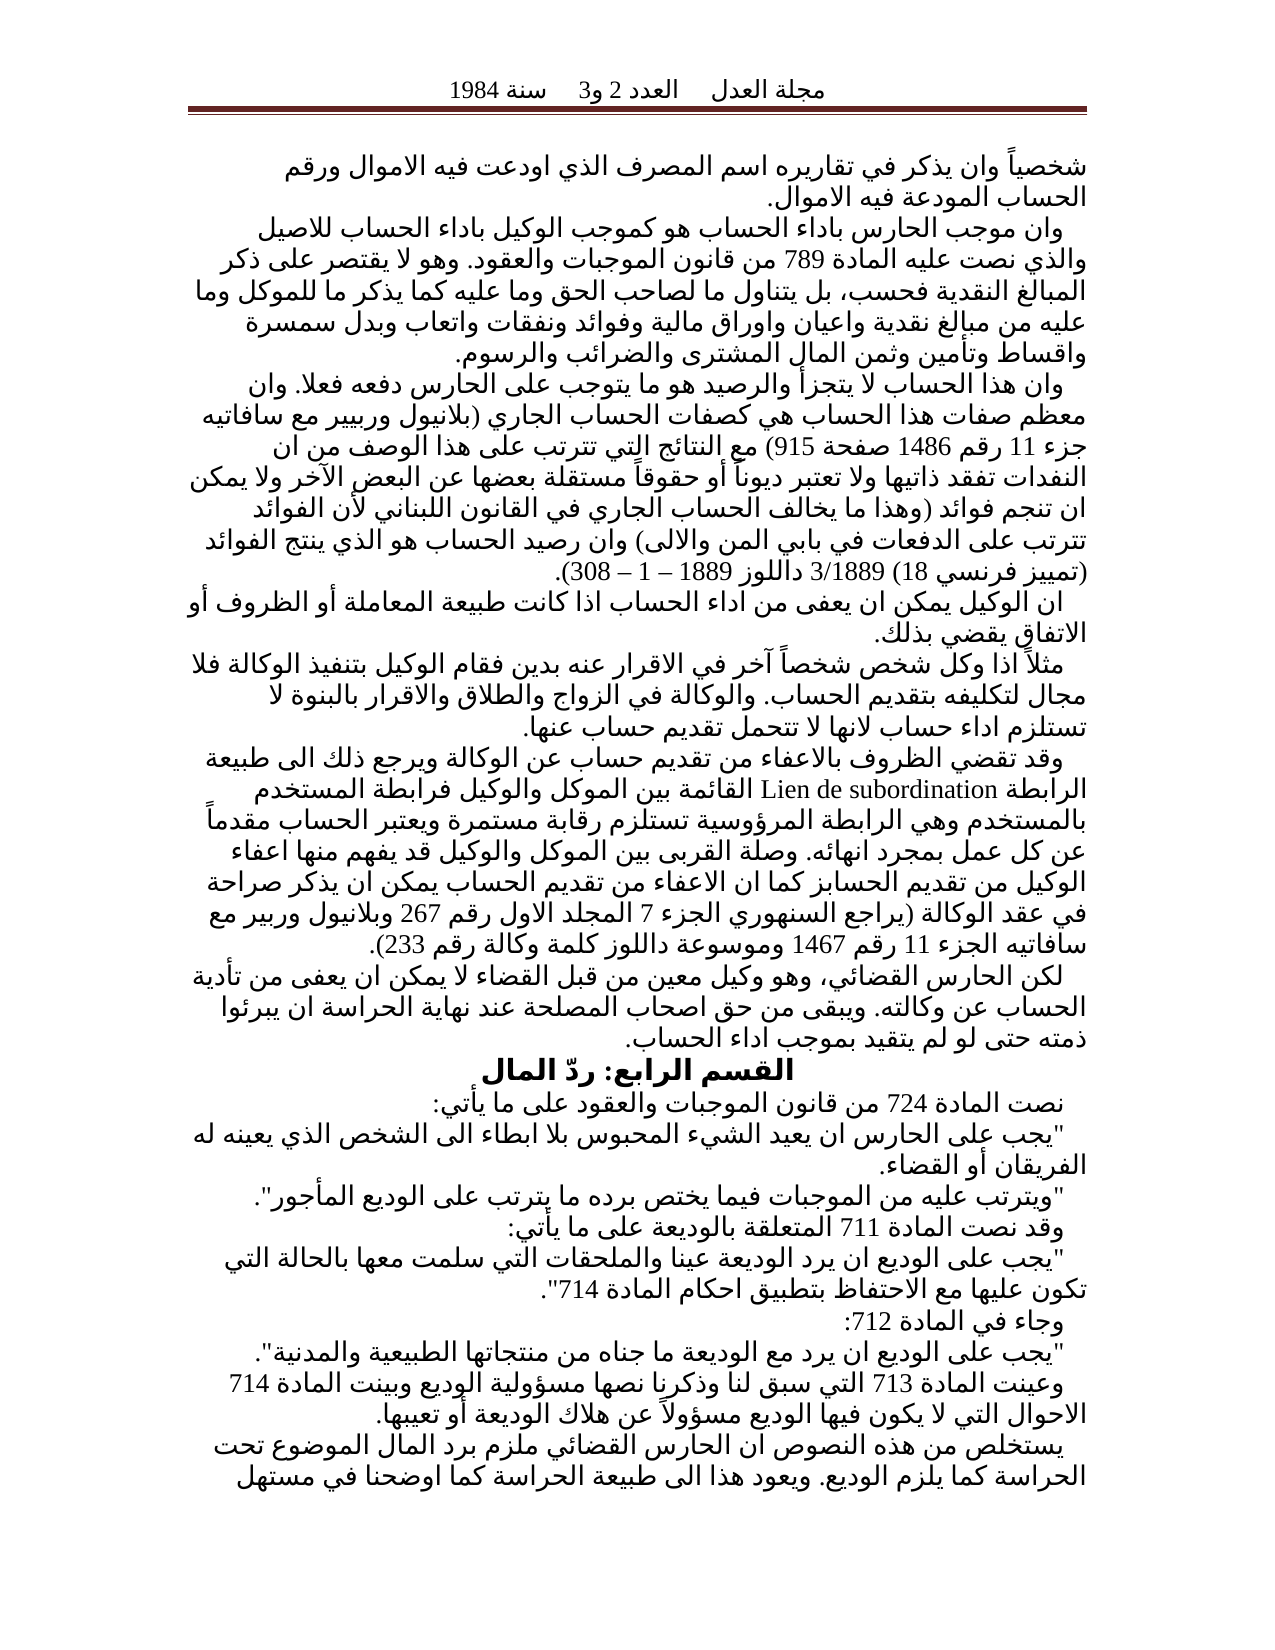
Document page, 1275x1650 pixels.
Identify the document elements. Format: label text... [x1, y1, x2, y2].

text ان الوكيل يمكن ان يعفى من اداء الحساب اذا كانت طبيعة المعاملة أو الظروف أو الاتفاق يقضي بذلك. [187, 586, 1087, 648]
text وان موجب الحارس باداء الحساب هو كموجب الوكيل باداء الحساب للاصيل والذي نصت عليه المادة 789 من قانون الموجبات والعقود. وهو لا يقتصر على ذكر المبالغ النقدية فحسب، بل يتناول ما لصاحب الحق وما عليه كما يذكر ما للموكل وما عليه من مبالغ نقدية واعيان واوراق مالية وفوائد ونفقات واتعاب وبدل سمسرة واقساط وتأمين وثمن المال المشترى والضرائب والرسوم. [187, 212, 1087, 368]
text مثلاً اذا وكل شخص شخصاً آخر في الاقرار عنه بدين فقام الوكيل بتنفيذ الوكالة فلا مجال لتكليفه بتقديم الحساب. والوكالة في الزواج والطلاق والاقرار بالبنوة لا تستلزم اداء حساب لانها لا تتحمل تقديم حساب عنها. [187, 648, 1087, 742]
text "يجب على الحارس ان يعيد الشيء المحبوس بلا ابطاء الى الشخص الذي يعينه له الفريقان أو القضاء. [187, 1118, 1087, 1180]
text "ويترتب عليه من الموجبات فيما يختص برده ما يترتب على الوديع المأجور". [187, 1180, 1087, 1211]
text لكن الحارس القضائي، وهو وكيل معين من قبل القضاء لا يمكن ان يعفى من تأدية الحساب عن وكالته. ويبقى من حق اصحاب المصلحة عند نهاية الحراسة ان يبرئوا ذمته حتى لو لم يتقيد بموجب اداء الحساب. [187, 960, 1087, 1053]
text "يجب على الوديع ان يرد الوديعة عينا والملحقات التي سلمت معها بالحالة التي تكون عليها مع الاحتفاظ بتطبيق احكام المادة 714". [187, 1242, 1087, 1305]
text وان هذا الحساب لا يتجزأ والرصيد هو ما يتوجب على الحارس دفعه فعلا. وان معظم صفات هذا الحساب هي كصفات الحساب الجاري (بلانيول وربيير مع سافاتيه جزء 11 رقم 1486 صفحة 915) مع النتائج التي تترتب على هذا الوصف من ان النفدات تفقد ذاتيها ولا تعتبر ديوناً أو حقوقاً مستقلة بعضها عن البعض الآخر ولا يمكن ان تنجم فوائد (وهذا ما يخالف الحساب الجاري في القانون اللبناني لأن الفوائد تترتب على الدفعات في بابي المن والالى) وان رصيد الحساب هو الذي ينتج الفوائد (تمييز فرنسي 18) 3/1889 داللوز 1889 – 1 – 308). [187, 368, 1087, 586]
text "يجب على الوديع ان يرد مع الوديعة ما جناه من منتجاتها الطبيعية والمدنية". [187, 1336, 1087, 1367]
text نصت المادة 724 من قانون الموجبات والعقود على ما يأتي: [187, 1087, 1087, 1118]
text القسم الرابع: ردّ المال [187, 1053, 1087, 1087]
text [187, 150, 1087, 212]
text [187, 1429, 1087, 1492]
text وقد نصت المادة 711 المتعلقة بالوديعة على ما يأتي: [187, 1211, 1087, 1242]
text وعينت المادة 713 التي سبق لنا وذكرنا نصها مسؤولية الوديع وبينت المادة 714 الاحوال التي لا يكون فيها الوديع مسؤولاً عن هلاك الوديعة أو تعيبها. [187, 1367, 1087, 1429]
text وجاء في المادة 712: [187, 1305, 1087, 1336]
text وقد تقضي الظروف بالاعفاء من تقديم حساب عن الوكالة ويرجع ذلك الى طبيعة الرابطة Lien de subordination القائمة بين الموكل والوكيل فرابطة المستخدم بالمستخدم وهي الرابطة المرؤوسية تستلزم رقابة مستمرة ويعتبر الحساب مقدماً عن كل عمل بمجرد انهائه. وصلة القربى بين الموكل والوكيل قد يفهم منها اعفاء الوكيل من تقديم الحسابز كما ان الاعفاء من تقديم الحساب يمكن ان يذكر صراحة في عقد الوكالة (يراجع السنهوري الجزء 7 المجلد الاول رقم 267 وبلانيول وربير مع سافاتيه الجزء 11 رقم 1467 وموسوعة داللوز كلمة وكالة رقم 233). [187, 742, 1087, 960]
